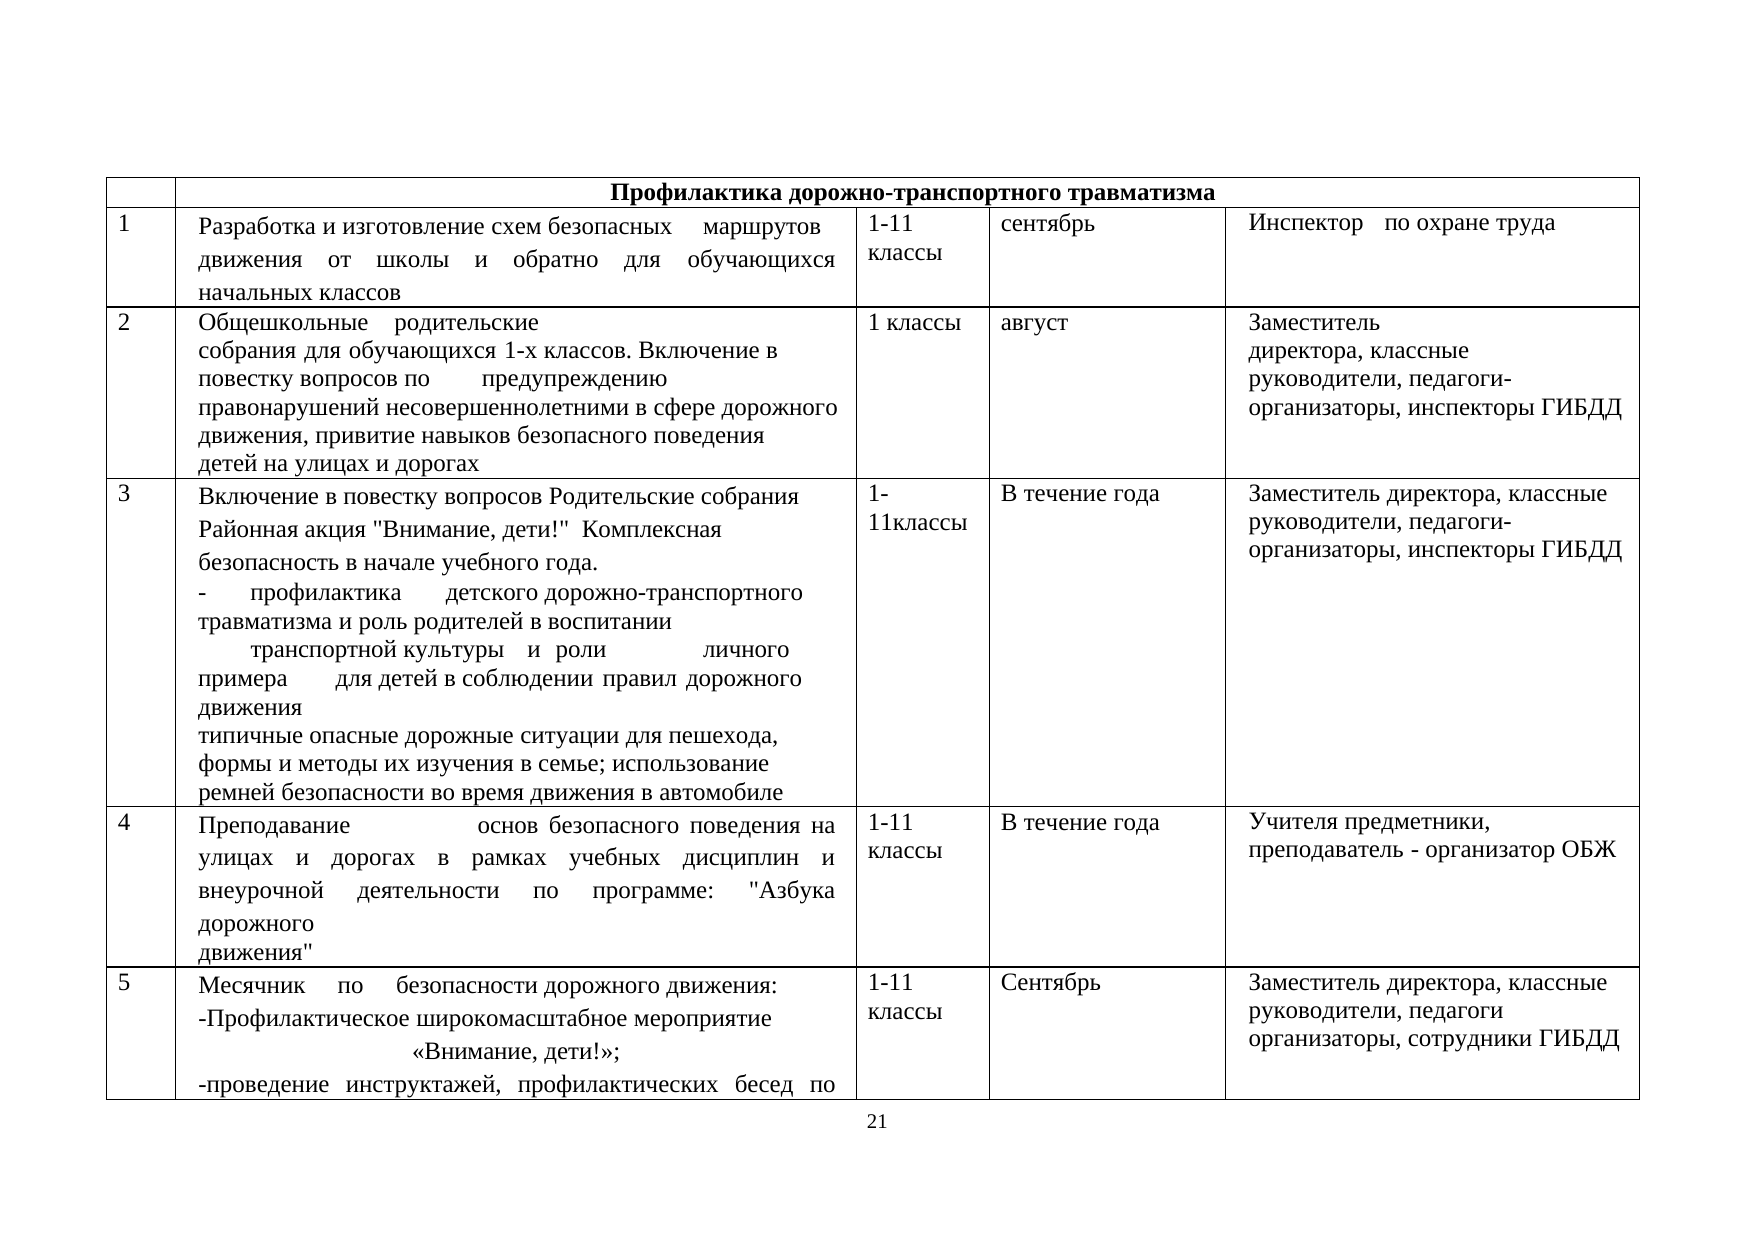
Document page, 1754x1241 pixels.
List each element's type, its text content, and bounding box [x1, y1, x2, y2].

table_cell Заместитель директора, классные руководители, педагоги- организаторы, инспекторы ГИБДД [1226, 479, 1639, 806]
table_cell Разработка и изготовление схем безопасных маршрутов движения от школы и обратно для обучающихся начальных классов [176, 208, 856, 306]
table_cell 1 [107, 208, 175, 306]
table_cell 2 [107, 308, 175, 477]
table_cell 5 [107, 968, 175, 1099]
table_cell сентябрь [990, 208, 1225, 306]
table_cell 4 [107, 807, 175, 966]
table_cell [107, 178, 175, 207]
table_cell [176, 968, 856, 1099]
table_cell Заместитель директора, классные руководители, педагоги- организаторы, инспекторы ГИБДД [1226, 308, 1639, 477]
table_cell 3 [107, 479, 175, 806]
table_cell 1-11 классы [857, 807, 989, 966]
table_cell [1226, 968, 1639, 1099]
table_cell 1 классы [857, 308, 989, 477]
table_cell 1-11классы [857, 479, 989, 806]
table_cell 1-11 классы [857, 208, 989, 306]
table_cell Инспектор по охране труда [1226, 208, 1639, 306]
table_cell Преподавание основ безопасного поведения на улицах и дорогах в рамках учебных дисциплин и внеурочной деятельности по программе: "Азбука дорожного движения" [176, 807, 856, 966]
table_cell Включение в повестку вопросов Родительские собрания Районная акция "Внимание, дети!" Комплексная безопасность в начале учебного года. профилактика детского дорожно-транспортного травматизма и роль родителей в воспитании транспортной культуры и роли личного примера для детей в соблюдении правил дорожного движения типичные опасные дорожные ситуации для пешехода, формы и методы их изучения в семье; использование ремней безопасности во время движения в автомобиле [176, 479, 856, 806]
table_cell Сентябрь [990, 968, 1225, 1099]
table_cell Учителя предметники, преподаватель - организатор ОБЖ [1226, 807, 1639, 966]
table_cell Профилактика дорожно-транспортного травматизма [176, 178, 1639, 207]
table_cell В течение года [990, 479, 1225, 806]
table_cell В течение года [990, 807, 1225, 966]
table_cell 1-11 классы [857, 968, 989, 1099]
table_cell Общешкольные родительские собрания для обучающихся 1-х классов. Включение в повестку вопросов по предупреждению правонарушений несовершеннолетними в сфере дорожного движения, привитие навыков безопасного поведения детей на улицах и дорогах [176, 308, 856, 477]
table_cell август [990, 308, 1225, 477]
